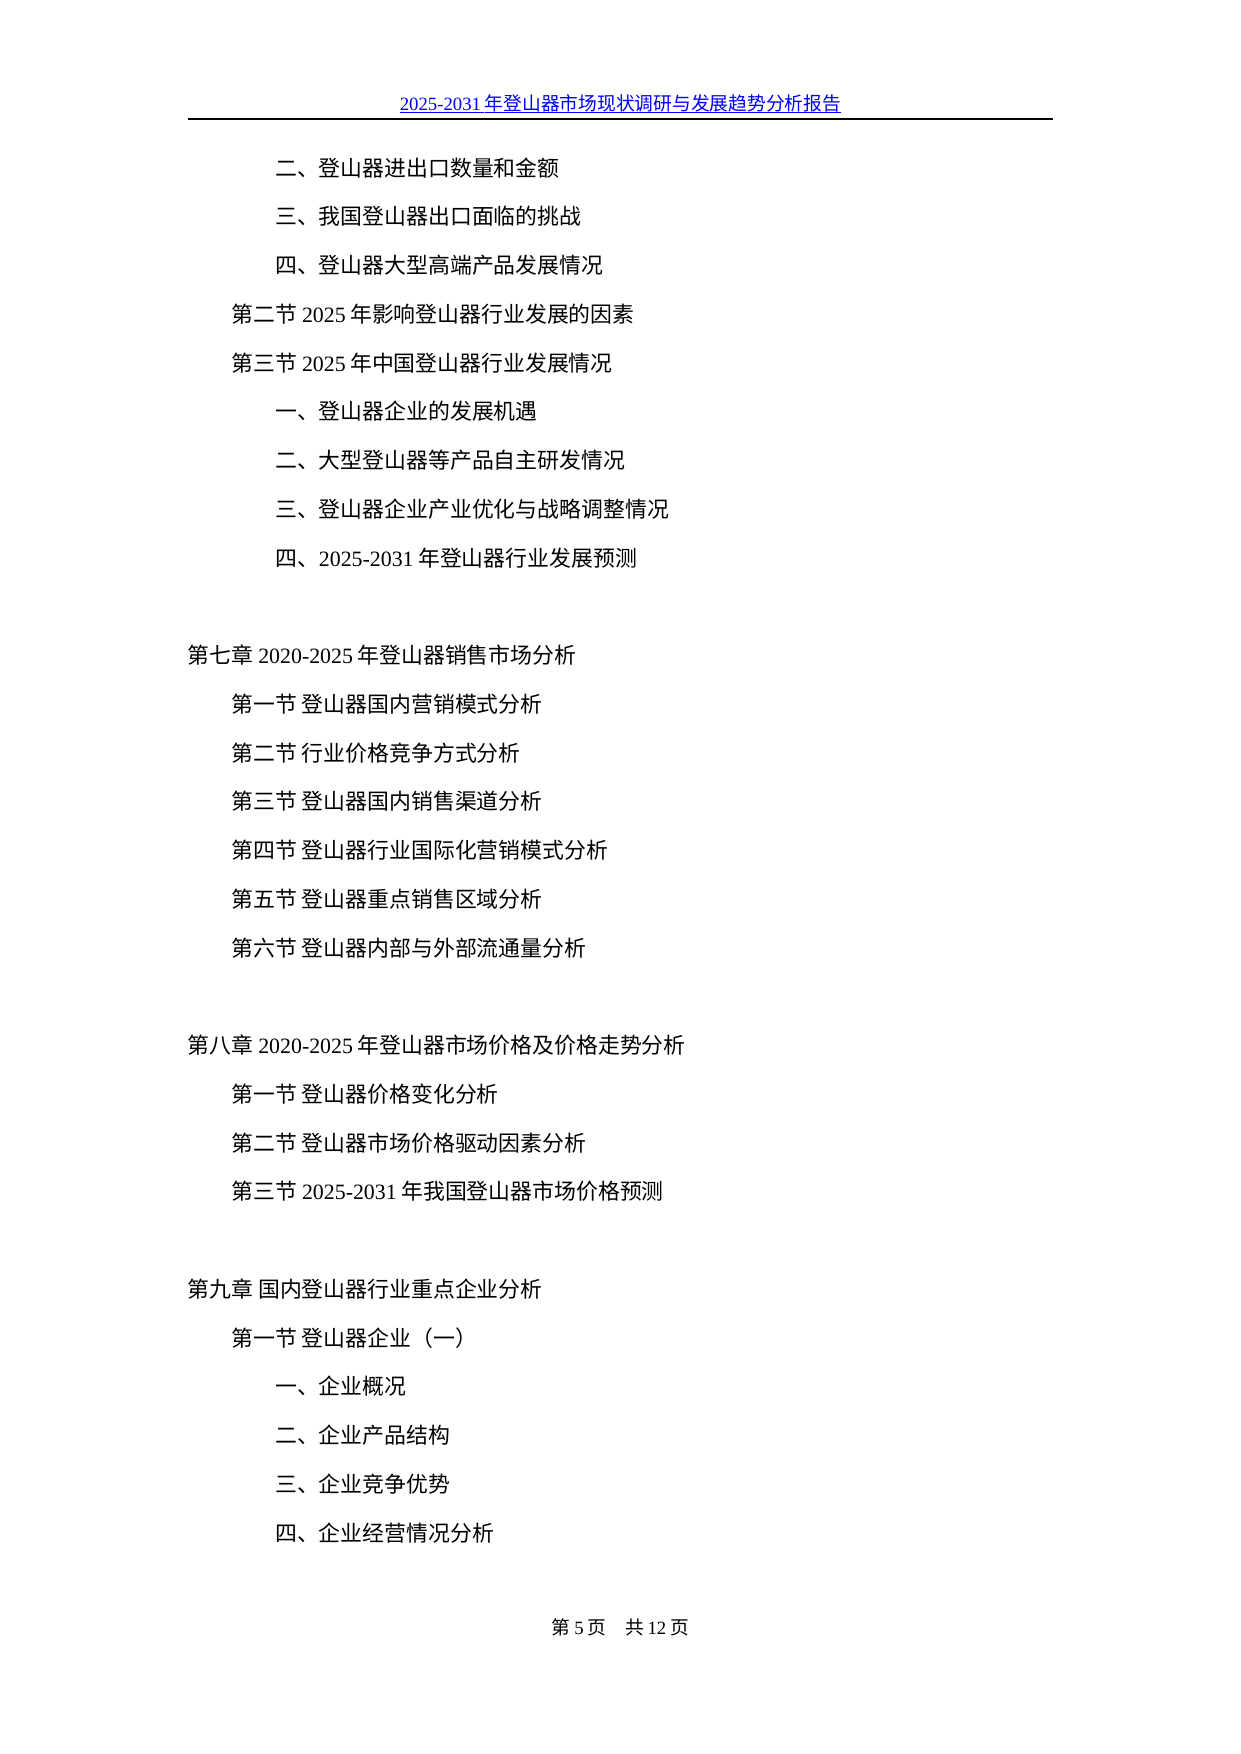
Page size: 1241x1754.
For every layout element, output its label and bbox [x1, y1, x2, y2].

text [187, 150, 1053, 1548]
